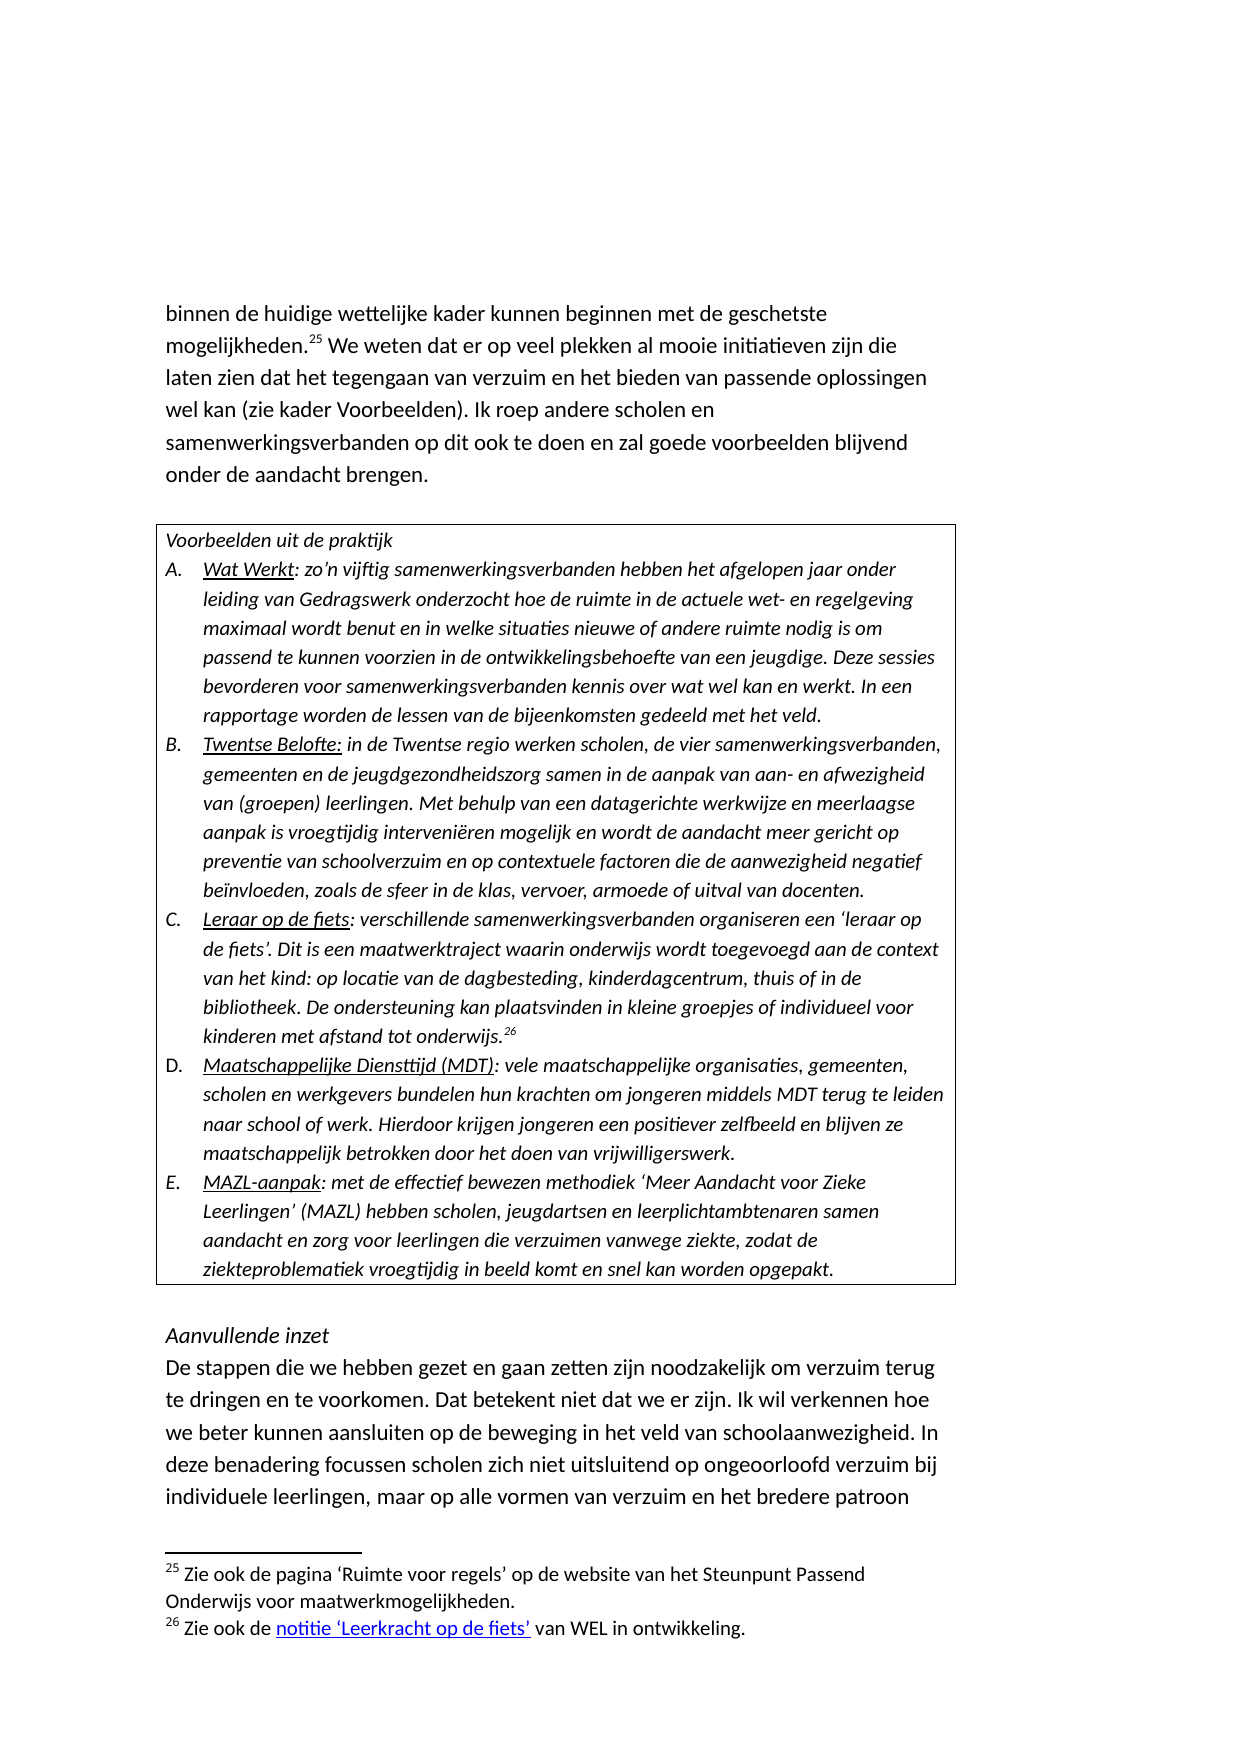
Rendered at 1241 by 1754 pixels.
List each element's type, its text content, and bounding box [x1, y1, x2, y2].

list Maatschappelijke Diensttijd (MDT): vele maatschappelijke organisaties, gemeenten, scholen en werkgevers bundelen hun krachten om jongeren middels MDT terug te leiden naar school of werk. Hierdoor krijgen jongeren een positiever zelfbeeld en blijven ze maatschappelijk betrokken door het doen van vrijwilligerswerk. [157, 1049, 955, 1165]
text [165, 1353, 947, 1510]
list MAZL-aanpak: met de effectief bewezen methodiek ‘Meer Aandacht voor Zieke Leerlingen’ (MAZL) hebben scholen, jeugdartsen en leerplichtambtenaren samen aandacht en zorg voor leerlingen die verzuimen vanwege ziekte, zodat de ziekteproblematiek vroegtijdig in beeld komt en snel kan worden opgepakt. [157, 1166, 955, 1284]
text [165, 299, 947, 488]
text Voorbeelden uit de praktijk [157, 525, 955, 553]
list Wat Werkt: zo’n vijftig samenwerkingsverbanden hebben het afgelopen jaar onder leiding van Gedragswerk onderzocht hoe de ruimte in de actuele wet- en regelgeving maximaal wordt benut en in welke situaties nieuwe of andere ruimte nodig is om passend te kunnen voorzien in de ontwikkelingsbehoefte van een jeugdige. Deze sessies bevorderen voor samenwerkingsverbanden kennis over wat wel kan en werkt. In een rapportage worden de lessen van de bijeenkomsten gedeeld met het veld. [157, 553, 955, 728]
text Aanvullende inzet [165, 1321, 947, 1349]
list Leraar op de fiets: verschillende samenwerkingsverbanden organiseren een ‘leraar op de fiets’. Dit is een maatwerktraject waarin onderwijs wordt toegevoegd aan de context van het kind: op locatie van de dagbesteding, kinderdagcentrum, thuis of in de bibliotheek. De ondersteuning kan plaatsvinden in kleine groepjes of individueel voor kinderen met afstand tot onderwijs. [157, 903, 955, 1049]
list Twentse Belofte: in de Twentse regio werken scholen, de vier samenwerkingsverbanden, gemeenten en de jeugdgezondheidszorg samen in de aanpak van aan- en afwezigheid van (groepen) leerlingen. Met behulp van een datagerichte werkwijze en meerlaagse aanpak is vroegtijdig interveniëren mogelijk en wordt de aandacht meer gericht op preventie van schoolverzuim en op contextuele factoren die de aanwezigheid negatief beïnvloeden, zoals de sfeer in de klas, vervoer, armoede of uitval van docenten. [157, 728, 955, 903]
